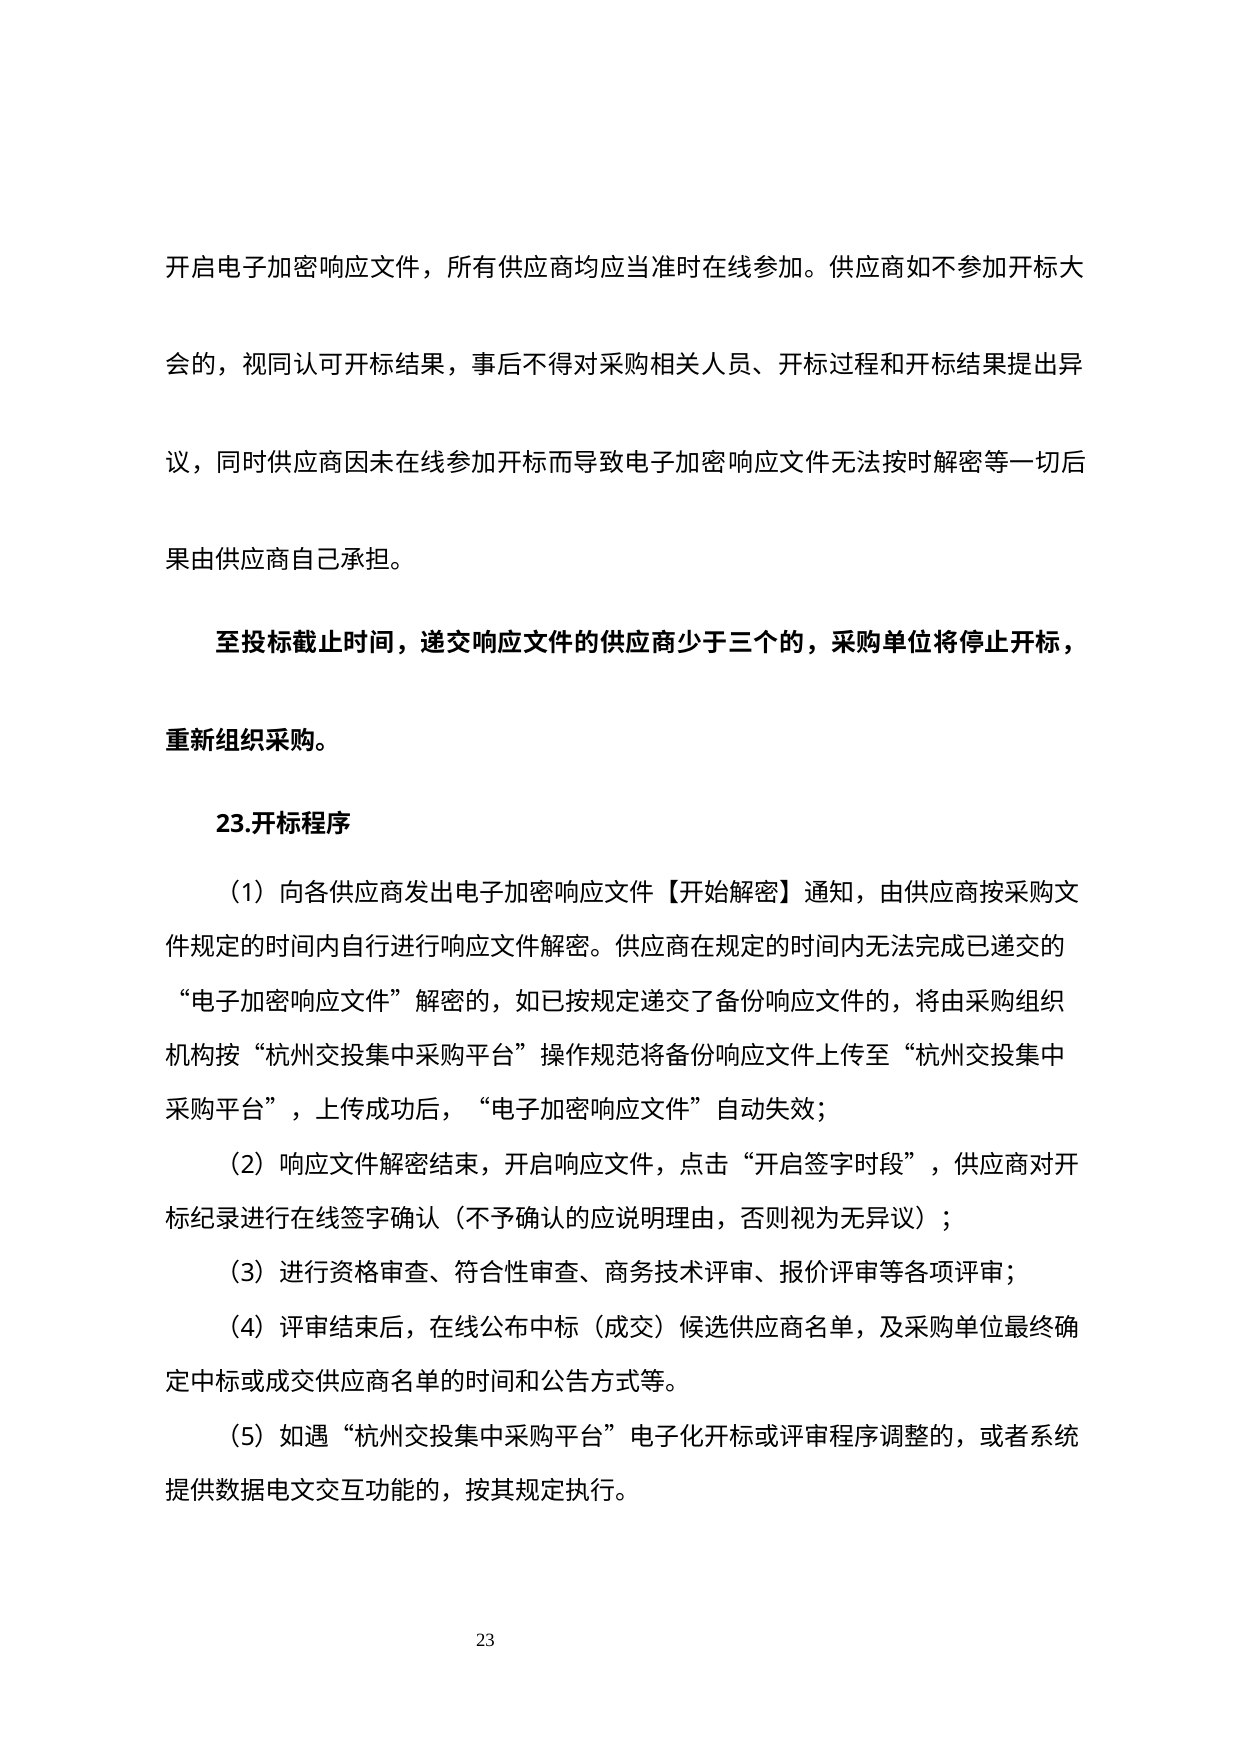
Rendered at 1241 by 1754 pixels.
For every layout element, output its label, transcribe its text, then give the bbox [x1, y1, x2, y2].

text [165, 233, 1087, 590]
text （2）响应文件解密结束，开启响应文件，点击“开启签字时段”，供应商对开标纪录进行在线签字确认（不予确认的应说明理由，否则视为无异议）； [165, 1144, 1087, 1235]
text （4）评审结束后，在线公布中标（成交）候选供应商名单，及采购单位最终确定中标或成交供应商名单的时间和公告方式等。 [165, 1307, 1087, 1398]
text （3）进行资格审查、符合性审查、商务技术评审、报价评审等各项评审； [165, 1253, 1087, 1289]
text （5）如遇“杭州交投集中采购平台”电子化开标或评审程序调整的，或者系统提供数据电文交互功能的，按其规定执行。 [165, 1416, 1087, 1507]
text 至投标截止时间，递交响应文件的供应商少于三个的，采购单位将停止开标，重新组织采购。 [165, 608, 1087, 771]
text 23.开标程序 [165, 789, 1087, 854]
text （1）向各供应商发出电子加密响应文件【开始解密】通知，由供应商按采购文件规定的时间内自行进行响应文件解密。供应商在规定的时间内无法完成已递交的“电子加密响应文件”解密的，如已按规定递交了备份响应文件的，将由采购组织机构按“杭州交投集中采购平台”操作规范将备份响应文件上传至“杭州交投集中采购平台”，上传成功后，“电子加密响应文件”自动失效； [165, 872, 1087, 1126]
